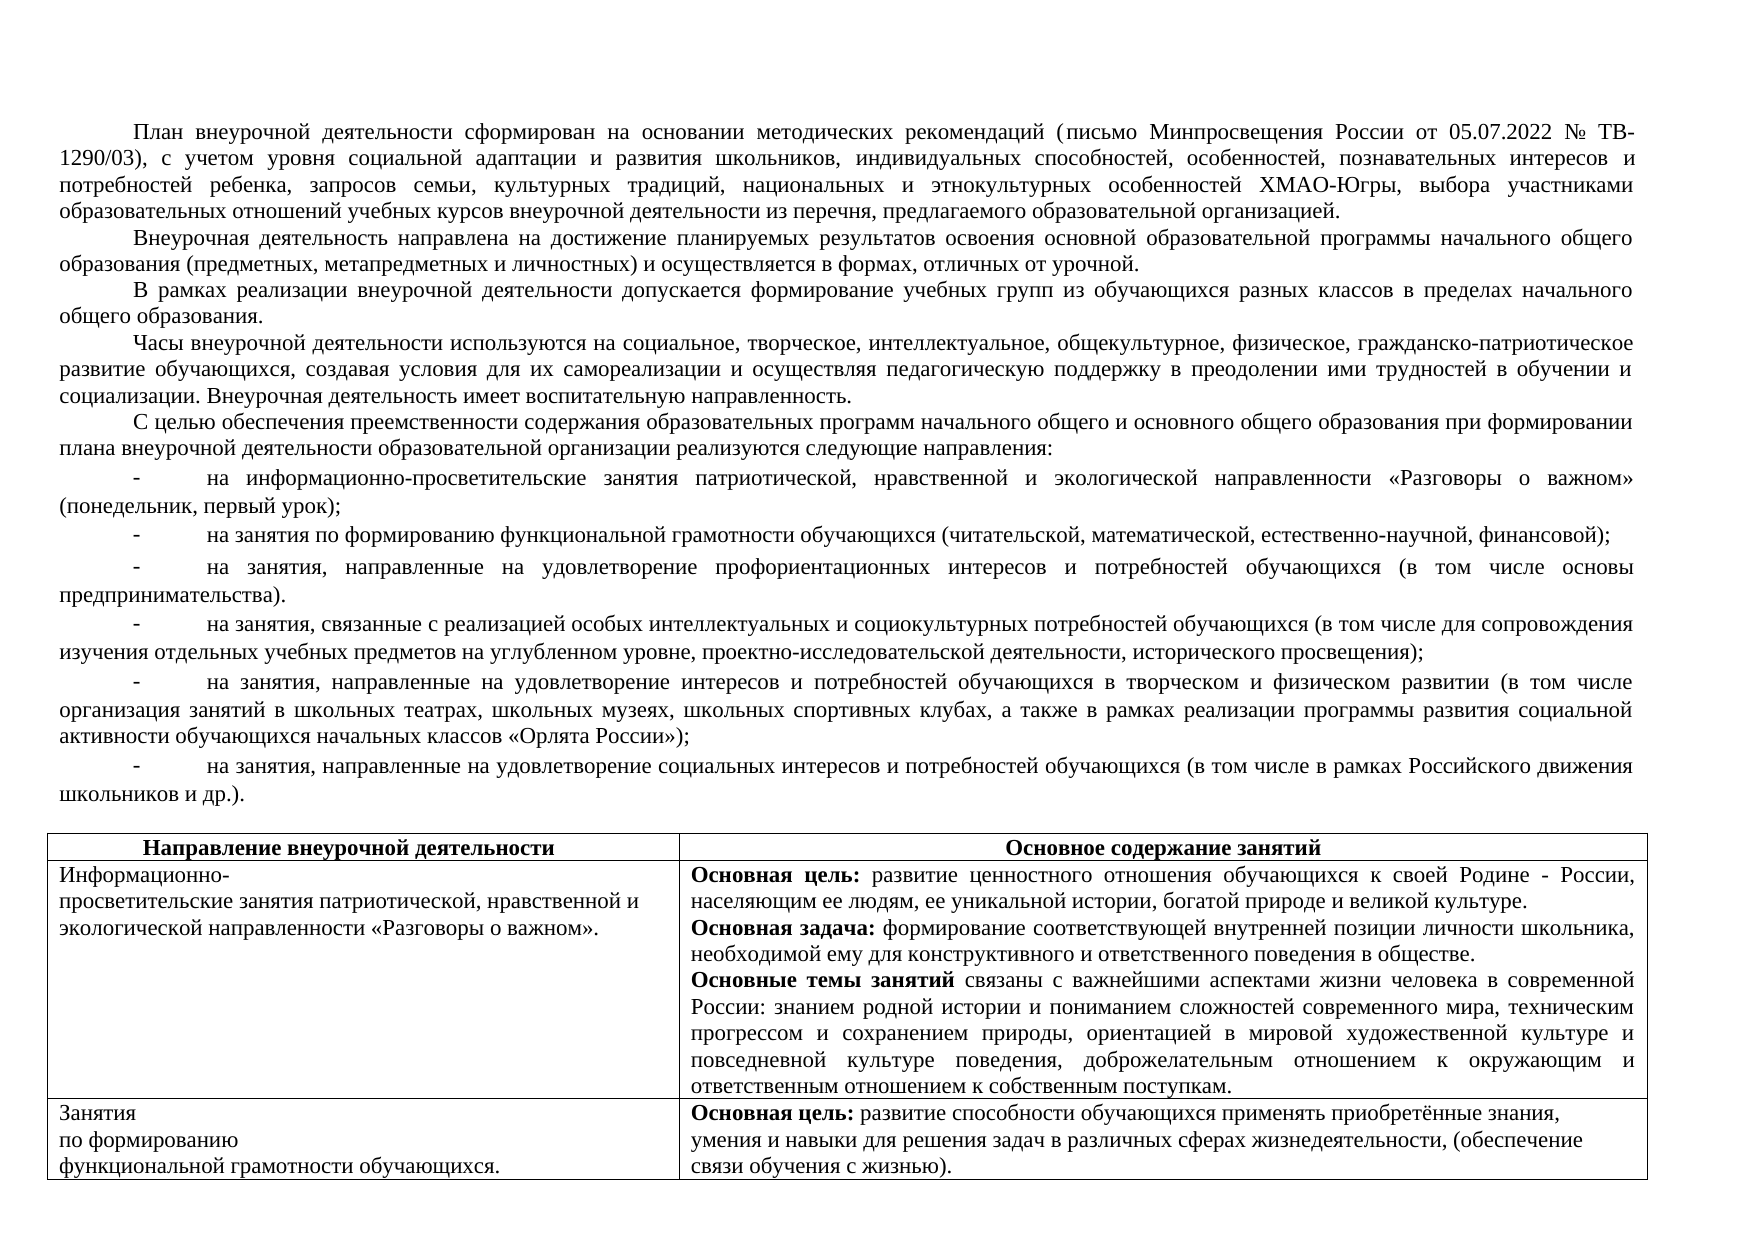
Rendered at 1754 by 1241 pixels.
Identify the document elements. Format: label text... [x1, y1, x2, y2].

table_header Основное содержание занятий [680, 834, 1647, 860]
text Часы внеурочной деятельности используются на социальное, творческое, интеллектуальное, общекультурное, физическое, гражданско-патриотическое развитие обучающихся, создавая условия для их самореализации и осуществляя педагогическую поддержку в преодолении ими трудностей в обучении и социализации. Внеурочная деятельность имеет воспитательную направленность. [59, 329, 1636, 408]
text В рамках реализации внеурочной деятельности допускается формирование учебных групп из обучающихся разных классов в пределах начального общего образования. [59, 276, 1636, 329]
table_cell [680, 1099, 1647, 1178]
table_cell Основная цель: развитие ценностного отношения обучающихся к своей Родине - России, населяющим ее людям, ее уникальной истории, богатой природе и великой культуре. Основная задача: формирование соответствующей внутренней позиции личности школьника, необходимой ему для конструктивного и ответственного поведения в обществе. Основные темы занятий связаны с важнейшими аспектами жизни человека в современной России: знанием родной истории и пониманием сложностей современного мира, техническим прогрессом и сохранением природы, ориентацией в мировой художественной культуре и повседневной культуре поведения, доброжелательным отношением к окружающим и ответственным отношением к собственным поступкам. [680, 861, 1647, 1098]
list на занятия, направленные на удовлетворение социальных интересов и потребностей обучающихся (в том числе в рамках Российского движения школьников и др.). [59, 749, 1636, 806]
list на занятия, направленные на удовлетворение профориентационных интересов и потребностей обучающихся (в том числе основы предпринимательства). [59, 549, 1636, 607]
text План внеурочной деятельности сформирован на основании методических рекомендаций (письмо Минпросвещения России от 05.07.2022 № ТВ-1290/03), с учетом уровня социальной адаптации и развития школьников, индивидуальных способностей, особенностей, познавательных интересов и потребностей ребенка, запросов семьи, культурных традиций, национальных и этнокультурных особенностей ХМАО-Югры, выбора участниками образовательных отношений учебных курсов внеурочной деятельности из перечня, предлагаемого образовательной организацией. [59, 118, 1636, 223]
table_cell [48, 1099, 679, 1178]
list на занятия, направленные на удовлетворение интересов и потребностей обучающихся в творческом и физическом развитии (в том числе организация занятий в школьных театрах, школьных музеях, школьных спортивных клубах, а также в рамках реализации программы развития социальной активности обучающихся начальных классов «Орлята России»); [59, 665, 1636, 749]
table_header Направление внеурочной деятельности [48, 834, 679, 860]
text С целью обеспечения преемственности содержания образовательных программ начального общего и основного общего образования при формировании плана внеурочной деятельности образовательной организации реализуются следующие направления: [59, 408, 1636, 461]
list на информационно-просветительские занятия патриотической, нравственной и экологической направленности «Разговоры о важном» (понедельник, первый урок); [59, 461, 1636, 518]
list на занятия по формированию функциональной грамотности обучающихся (читательской, математической, естественно-научной, финансовой); [59, 518, 1636, 549]
text Внеурочная деятельность направлена на достижение планируемых результатов освоения основной образовательной программы начального общего образования (предметных, метапредметных и личностных) и осуществляется в формах, отличных от урочной. [59, 223, 1636, 276]
table_cell Информационно- просветительские занятия патриотической, нравственной и экологической направленности «Разговоры о важном». [48, 861, 679, 1098]
list на занятия, связанные с реализацией особых интеллектуальных и социокультурных потребностей обучающихся (в том числе для сопровождения изучения отдельных учебных предметов на углубленном уровне, проектно-исследовательской деятельности, исторического просвещения); [59, 607, 1636, 665]
